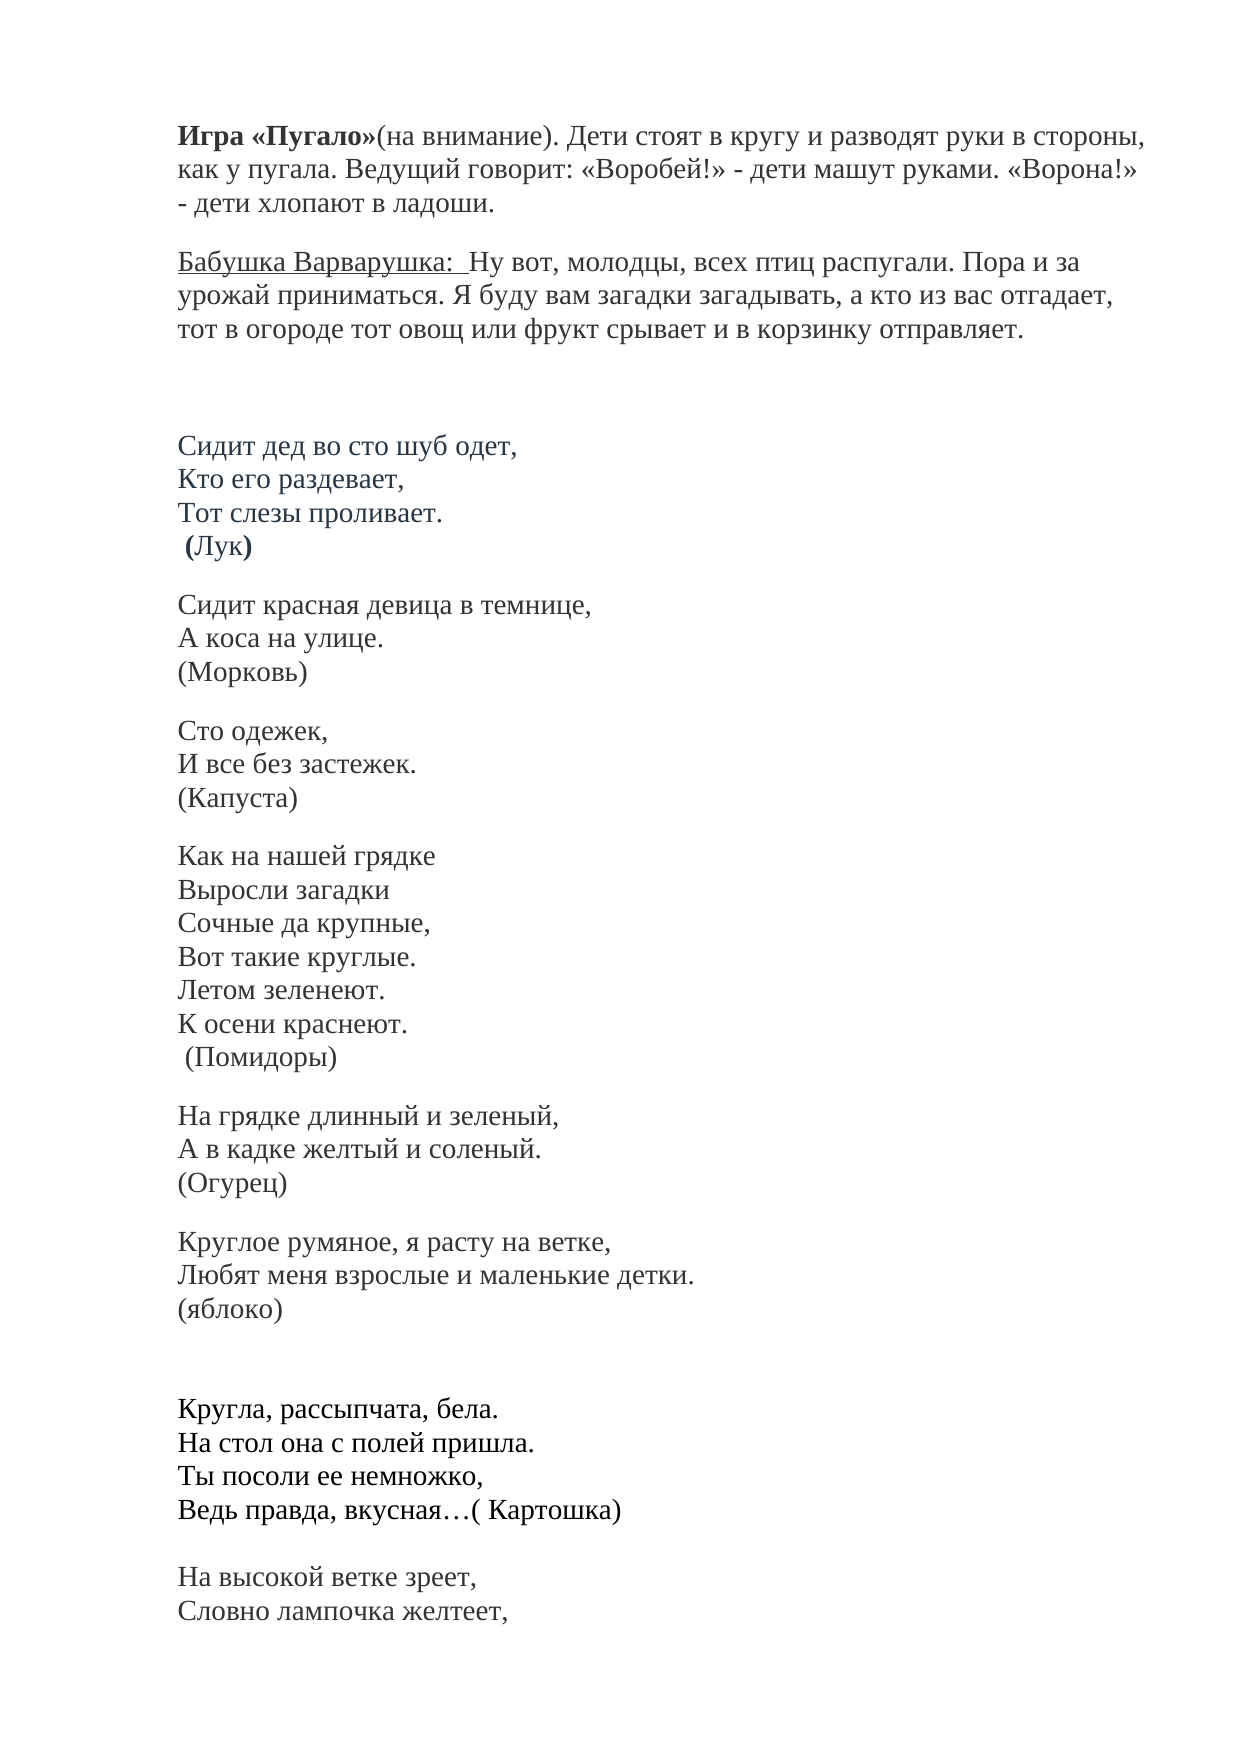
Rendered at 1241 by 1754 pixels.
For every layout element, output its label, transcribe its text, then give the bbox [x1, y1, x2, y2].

text Любят меня взрослые и маленькие детки. [177, 1257, 1152, 1291]
text Бабушка Варварушка: Ну вот, молодцы, всех птиц распугали. Пора и за урожай приниматься. Я буду вам загадки загадывать, а кто из вас отгадает, тот в огороде тот овощ или фрукт срывает и в корзинку отправляет. [177, 244, 1152, 344]
text Кругла, рассыпчата, бела. [177, 1391, 1152, 1425]
text На высокой ветке зреет, Словно лампочка желтеет, И блестит, как после душа. Этот милый фруктик (груша) [484, 1559, 1152, 1626]
text Как на нашей грядке Выросли загадки Сочные да крупные, Вот такие круглые. Летом зеленеют. К осени краснеют. (Помидоры) [177, 838, 1152, 1073]
text (яблоко) [177, 1291, 1152, 1324]
text Сидит красная девица в темнице, А коса на улице. (Морковь) [177, 587, 1152, 688]
text Игра «Пугало»(на внимание). Дети стоят в кругу и разводят руки в стороны, как у пугала. Ведущий говорит: «Воробей!» - дети машут руками. «Ворона!» - дети хлопают в ладоши. [177, 118, 1152, 219]
text На грядке длинный и зеленый, А в кадке желтый и соленый. (Огурец) [177, 1098, 1152, 1199]
text Сидит дед во сто шуб одет, Кто его раздевает, Тот слезы проливает. (Лук) [177, 428, 1152, 562]
text На стол она с полей пришла. [177, 1425, 1152, 1458]
text Ведь правда, вкусная…( Картошка) [177, 1492, 1152, 1526]
text Ты посоли ее немножко, [177, 1458, 1152, 1492]
text Сто одежек, И все без застежек. (Капуста) [177, 713, 1152, 813]
text Круглое румяное, я расту на ветке, [177, 1224, 1152, 1257]
